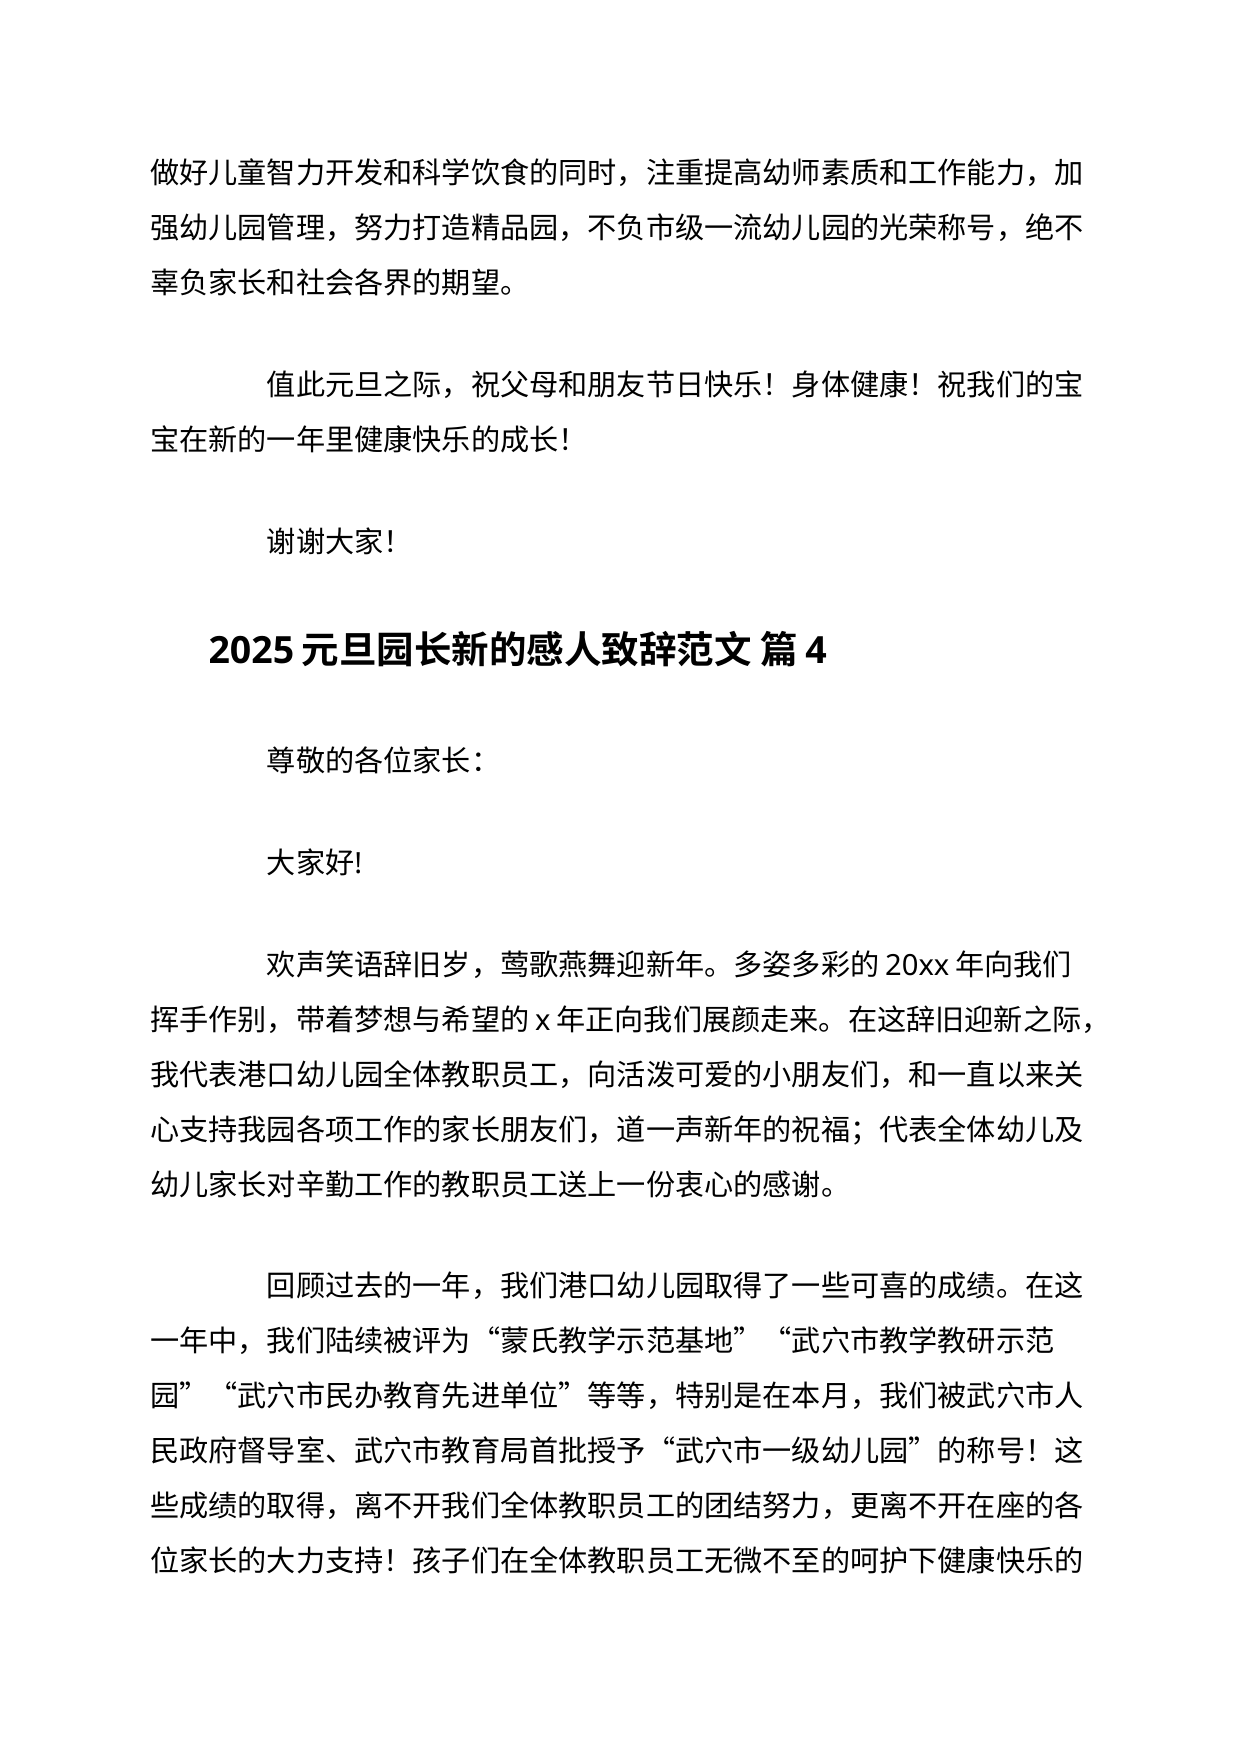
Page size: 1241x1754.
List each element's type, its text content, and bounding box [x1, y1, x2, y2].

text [150, 150, 1090, 302]
text 大家好! [150, 839, 1090, 882]
text 值此元旦之际，祝父母和朋友节日快乐！身体健康！祝我们的宝宝在新的一年里健康快乐的成长！ [150, 362, 1090, 459]
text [150, 1263, 1090, 1580]
text 谢谢大家！ [150, 518, 1090, 561]
text 2025元旦园长新的感人致辞范文 篇4 [150, 620, 1090, 674]
text 欢声笑语辞旧岁，莺歌燕舞迎新年。多姿多彩的20xx年向我们挥手作别，带着梦想与希望的x年正向我们展颜走来。在这辞旧迎新之际，我代表港口幼儿园全体教职员工，向活泼可爱的小朋友们，和一直以来关心支持我园各项工作的家长朋友们，道一声新年的祝福；代表全体幼儿及幼儿家长对辛勤工作的教职员工送上一份衷心的感谢。 [150, 941, 1090, 1203]
text 尊敬的各位家长： [150, 738, 1090, 780]
